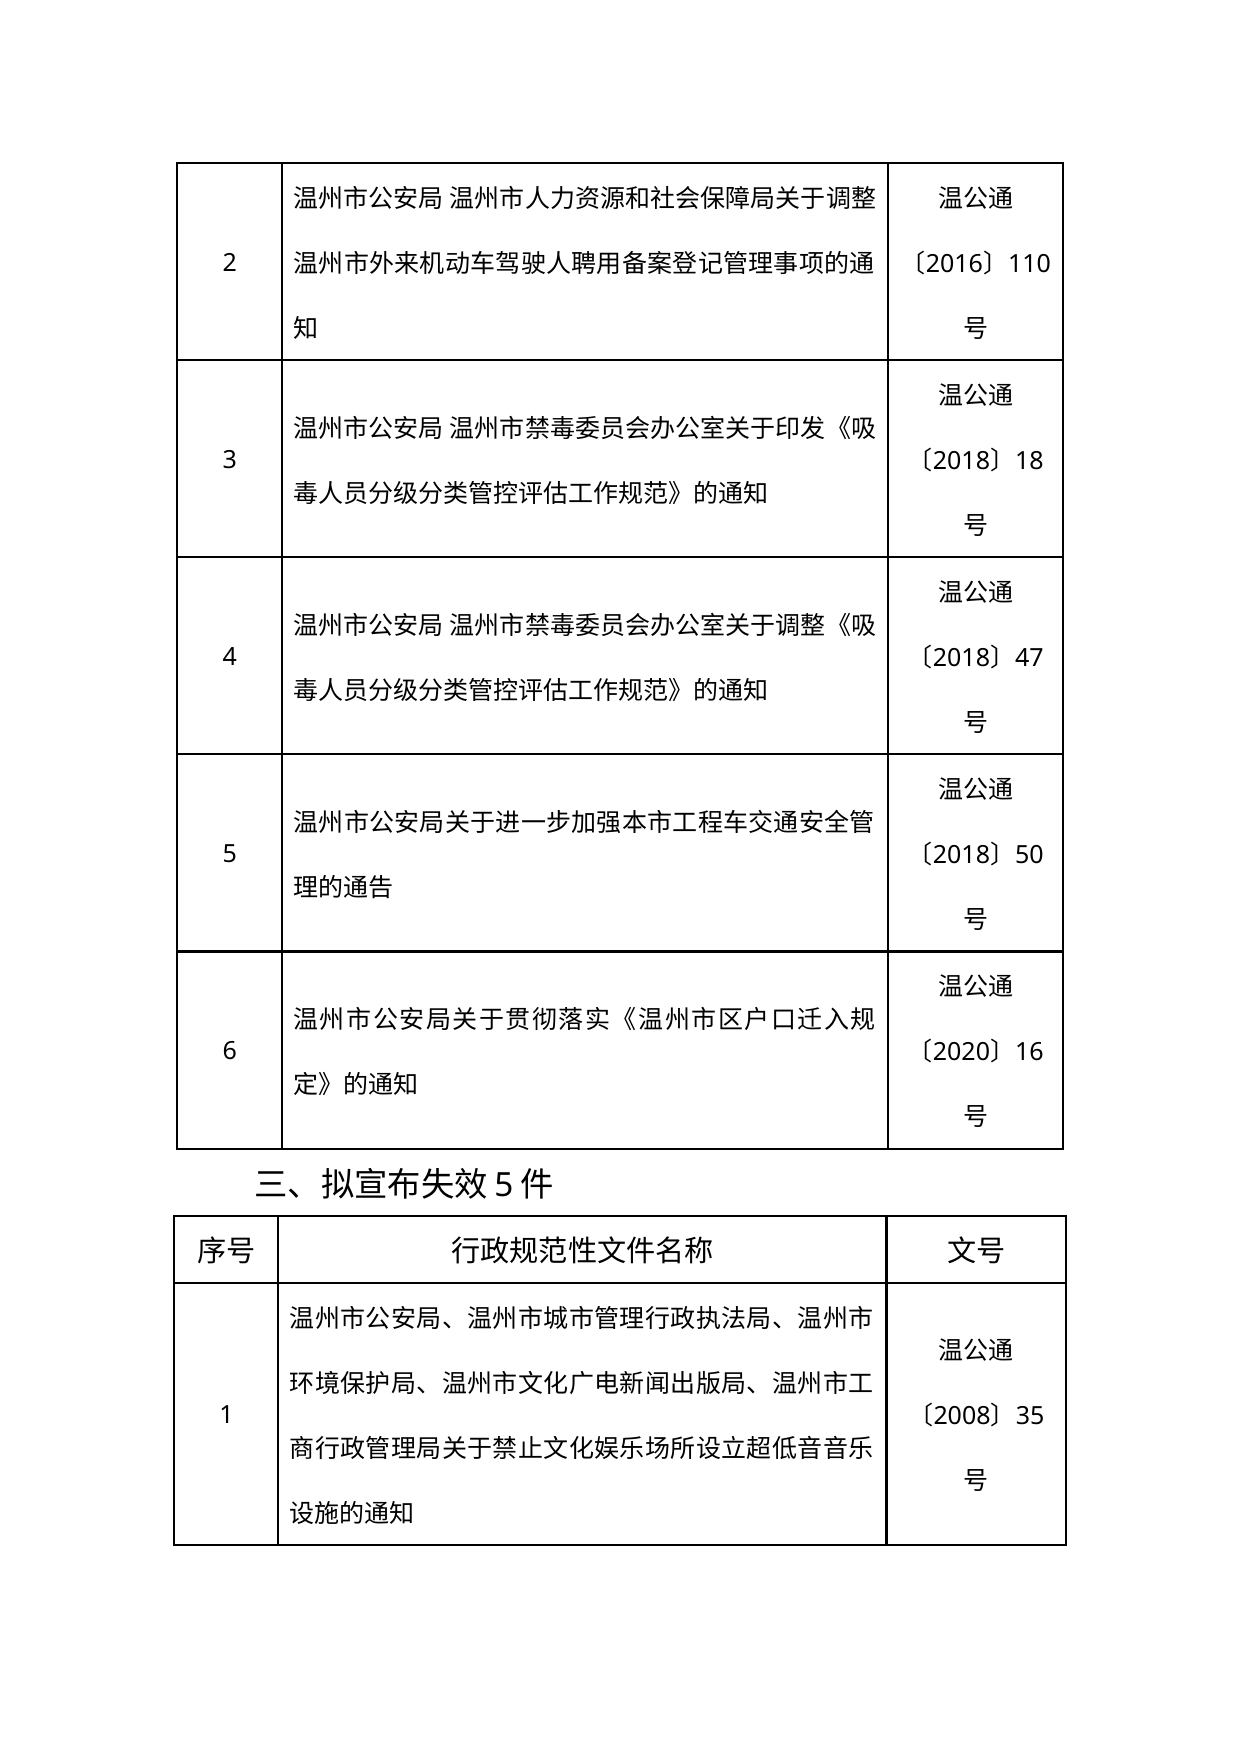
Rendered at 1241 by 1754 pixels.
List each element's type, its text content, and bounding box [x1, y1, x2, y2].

table_cell 温公通〔2008〕35号 [888, 1284, 1065, 1544]
table_cell 温州市公安局、温州市城市管理行政执法局、温州市环境保护局、温州市文化广电新闻出版局、温州市工商行政管理局关于禁止文化娱乐场所设立超低音音乐设施的通知 [279, 1284, 885, 1544]
table_header 序号 [175, 1217, 277, 1282]
table_cell 3 [178, 361, 281, 556]
table_cell 温州市公安局 温州市人力资源和社会保障局关于调整温州市外来机动车驾驶人聘用备案登记管理事项的通知 [283, 164, 887, 359]
table_cell 温公通〔2018〕18号 [889, 361, 1062, 556]
table_cell 1 [175, 1284, 277, 1544]
table_cell 温公通〔2018〕50号 [889, 755, 1062, 950]
table_cell 温公通〔2016〕110号 [889, 164, 1062, 359]
table_cell 温州市公安局 温州市禁毒委员会办公室关于调整《吸毒人员分级分类管控评估工作规范》的通知 [283, 558, 887, 753]
table_cell 4 [178, 558, 281, 753]
table_cell 2 [178, 164, 281, 359]
table_cell 温公通〔2018〕47号 [889, 558, 1062, 753]
table_header 文号 [888, 1217, 1065, 1282]
table_cell 5 [178, 755, 281, 950]
text 三、拟宣布失效5件 [187, 1150, 1053, 1214]
table_cell 温州市公安局关于进一步加强本市工程车交通安全管理的通告 [283, 755, 887, 950]
table_header 行政规范性文件名称 [279, 1217, 885, 1282]
table_cell 温公通〔2020〕16号 [889, 953, 1062, 1147]
table_cell 温州市公安局关于贯彻落实《温州市区户口迁入规定》的通知 [283, 953, 887, 1147]
table_cell 温州市公安局 温州市禁毒委员会办公室关于印发《吸毒人员分级分类管控评估工作规范》的通知 [283, 361, 887, 556]
table_cell 6 [178, 953, 281, 1147]
